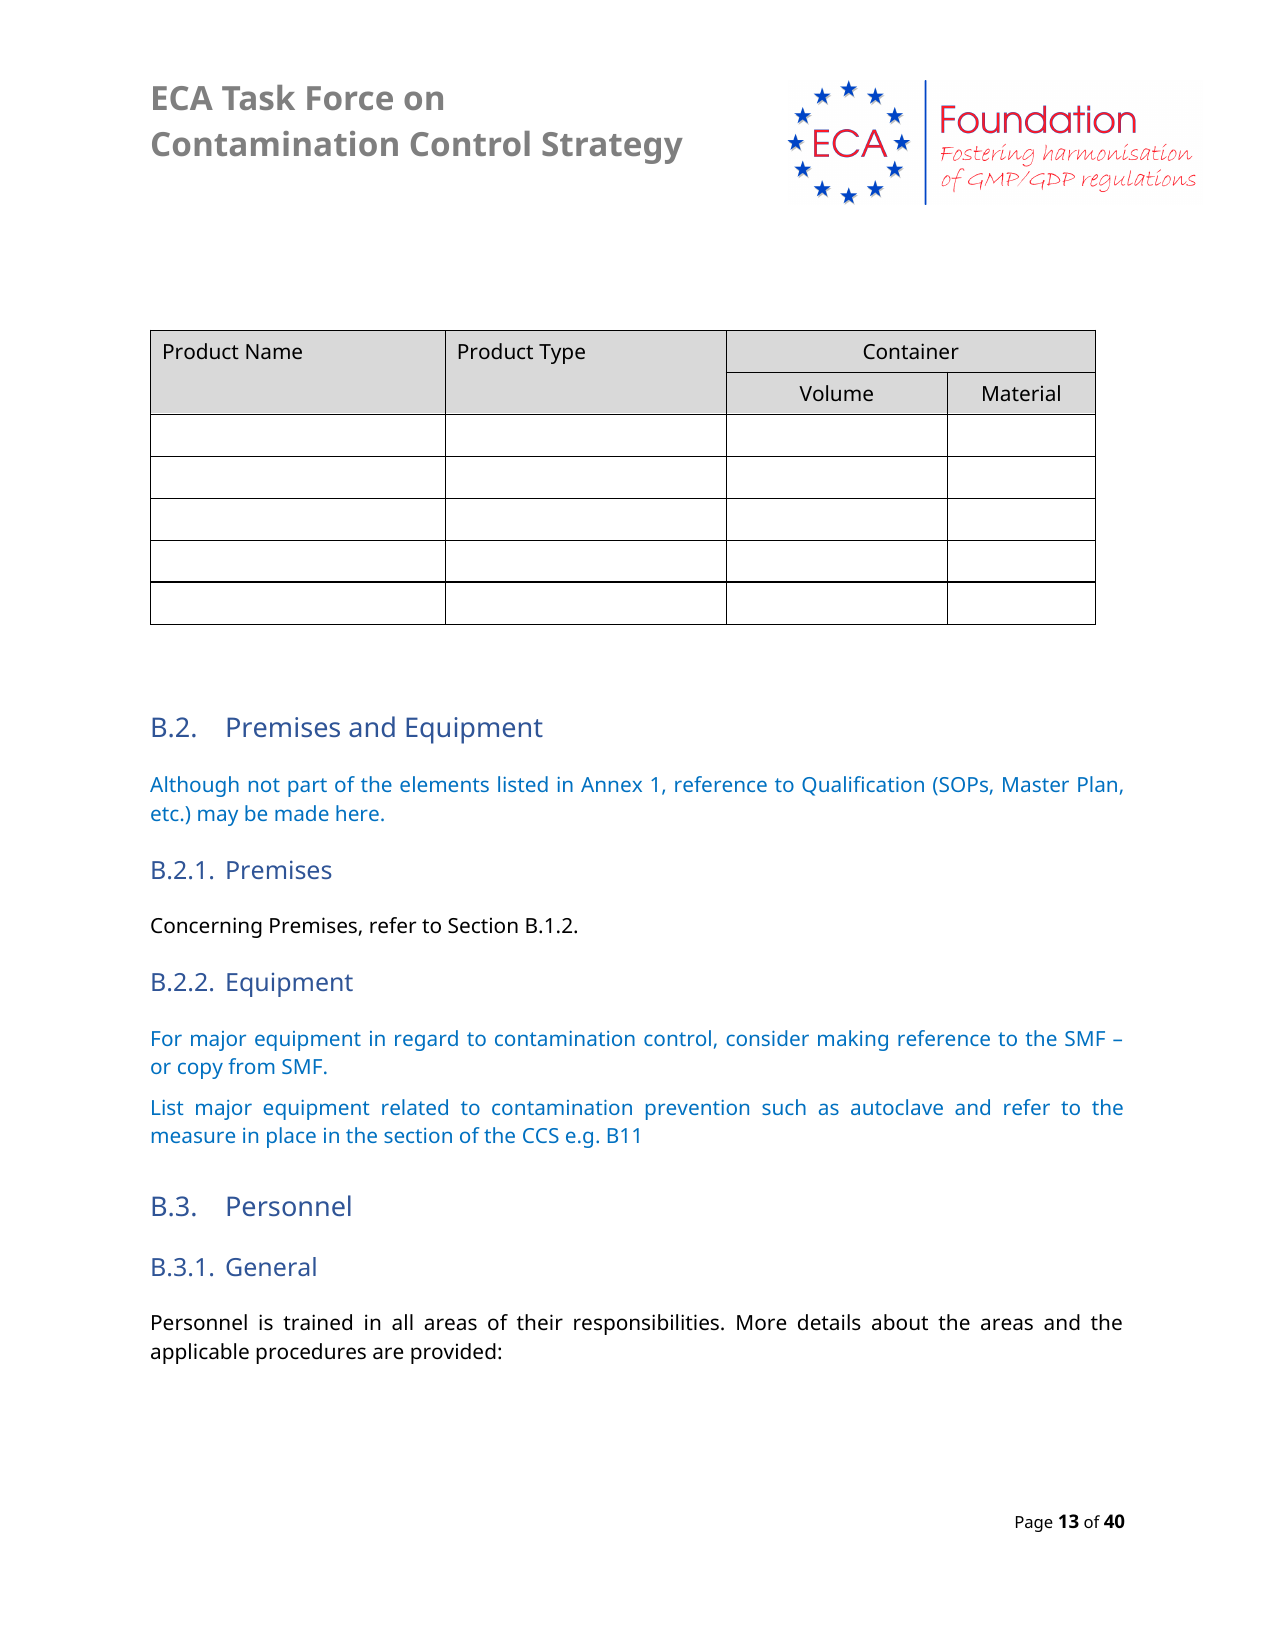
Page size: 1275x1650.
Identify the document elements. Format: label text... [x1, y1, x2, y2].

subtitle B.2. Premises and Equipment [150, 708, 1125, 745]
subtitle B.2.2. Equipment [150, 965, 1125, 999]
subtitle B.2.1. Premises [150, 852, 1125, 886]
table_cell [948, 541, 1095, 581]
table_header Product Name [151, 331, 445, 413]
table_cell [948, 583, 1095, 623]
table_header Product Type [446, 331, 726, 413]
table_cell [151, 541, 445, 581]
table_cell [727, 583, 947, 623]
picture [787, 80, 1204, 205]
table_cell [948, 499, 1095, 539]
table_cell [727, 499, 947, 539]
table_cell [151, 415, 445, 456]
table_cell [446, 499, 726, 539]
table_header Container [727, 331, 1095, 372]
table_cell [727, 541, 947, 581]
subtitle B.3.1. General [150, 1249, 1125, 1283]
table_cell [727, 457, 947, 497]
text Although not part of the elements listed in Annex 1, reference to Qualification (SOPs, Master Plan, etc.) may be made here. [150, 770, 1125, 827]
table_cell [151, 457, 445, 497]
table_cell [727, 415, 947, 456]
table_cell [151, 583, 445, 623]
text Personnel is trained in all areas of their responsibilities. More details about the areas and the applicable procedures are provided: [150, 1308, 1125, 1365]
text List major equipment related to contamination prevention such as autoclave and refer to the measure in place in the section of the CCS e.g. B11 [150, 1093, 1125, 1150]
table_cell [446, 457, 726, 497]
table_cell [446, 415, 726, 456]
table_cell Material [948, 373, 1095, 413]
table_cell Volume [727, 373, 947, 413]
text Concerning Premises, refer to Section B.1.2. [150, 911, 1125, 940]
subtitle B.3. Personnel [150, 1188, 1125, 1224]
table_cell [948, 415, 1095, 456]
text For major equipment in regard to contamination control, consider making reference to the SMF – or copy from SMF. [150, 1024, 1125, 1081]
table_cell [446, 583, 726, 623]
table_cell [446, 541, 726, 581]
table_cell [948, 457, 1095, 497]
table_cell [151, 499, 445, 539]
